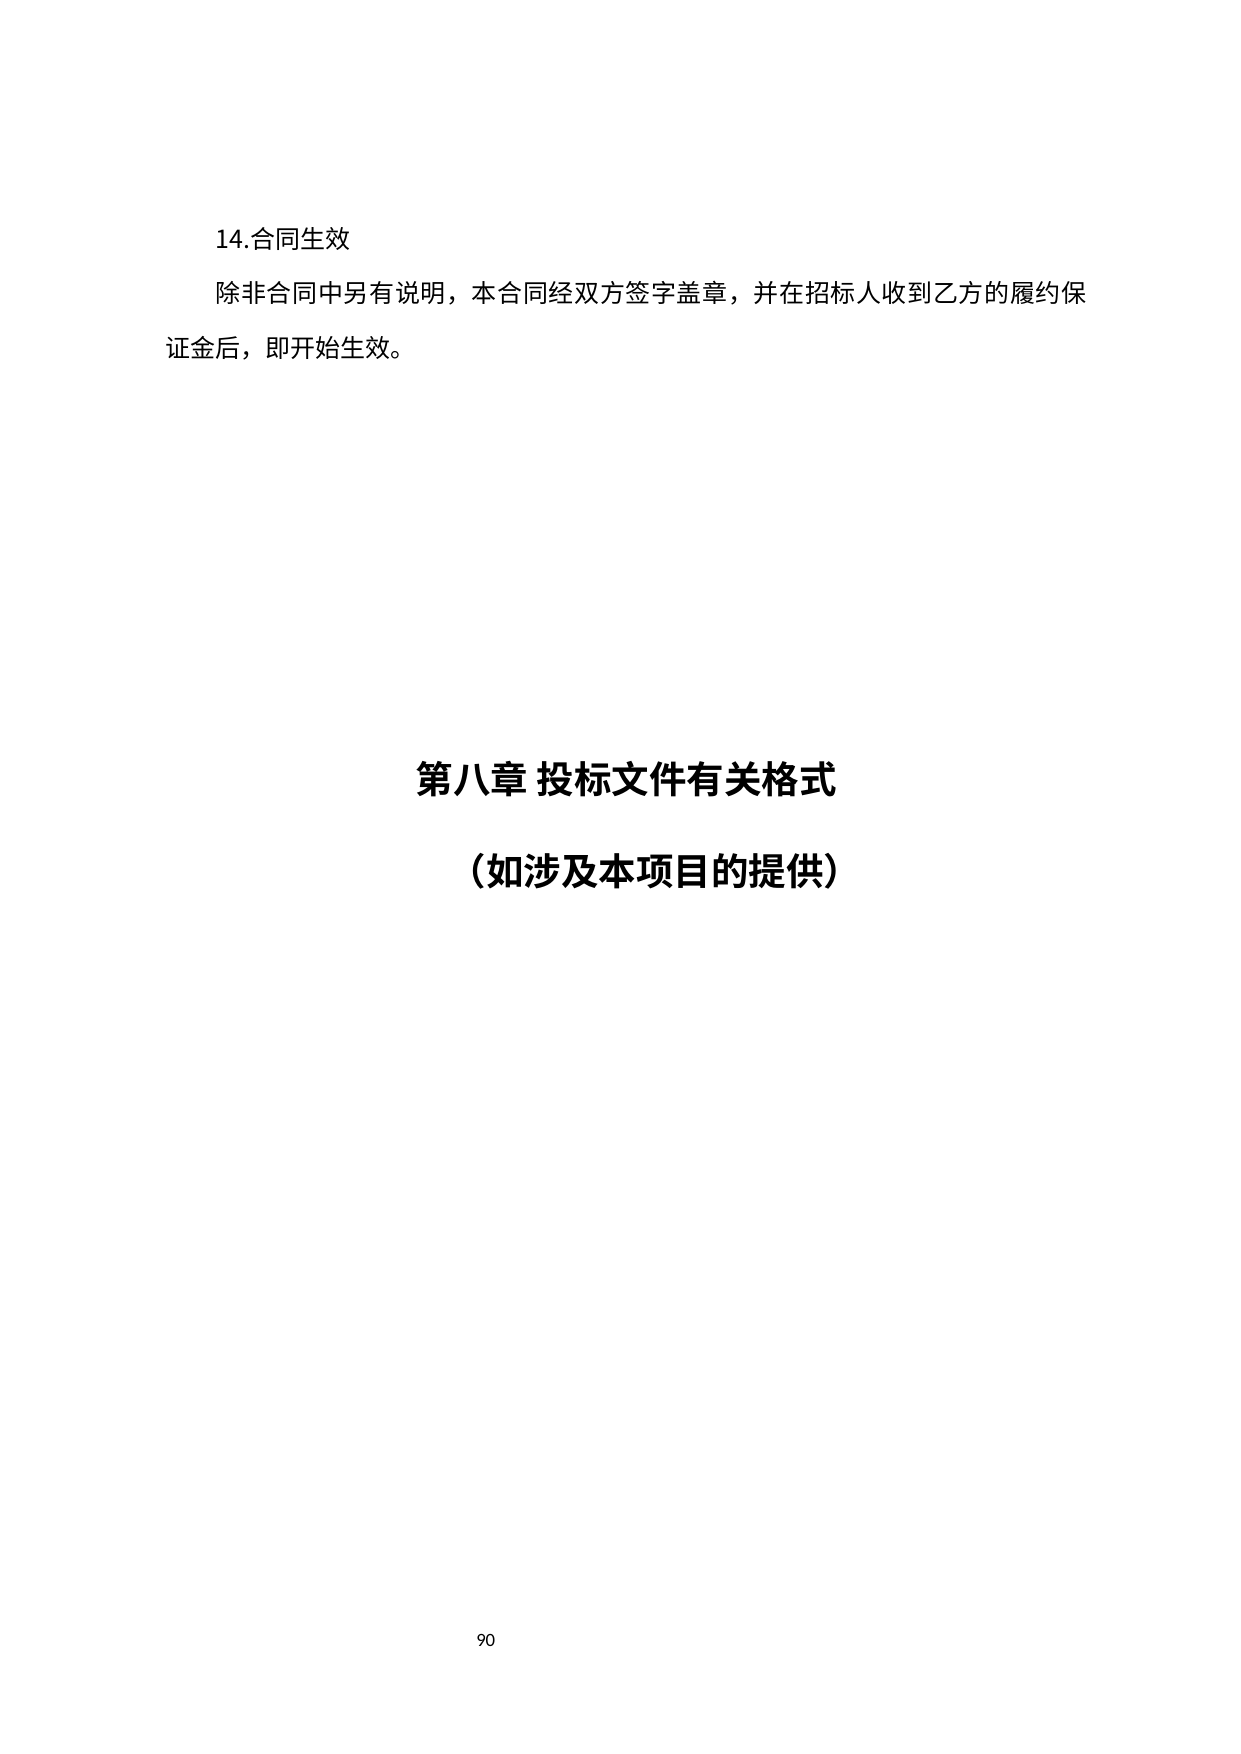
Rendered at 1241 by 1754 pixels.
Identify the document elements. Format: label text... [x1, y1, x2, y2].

text 第八章 投标文件有关格式 [165, 745, 1087, 810]
text （如涉及本项目的提供） [165, 837, 1087, 902]
text 14.合同生效 [165, 219, 1087, 256]
text 除非合同中另有说明，本合同经双方签字盖章，并在招标人收到乙方的履约保证金后，即开始生效。 [165, 274, 1087, 364]
